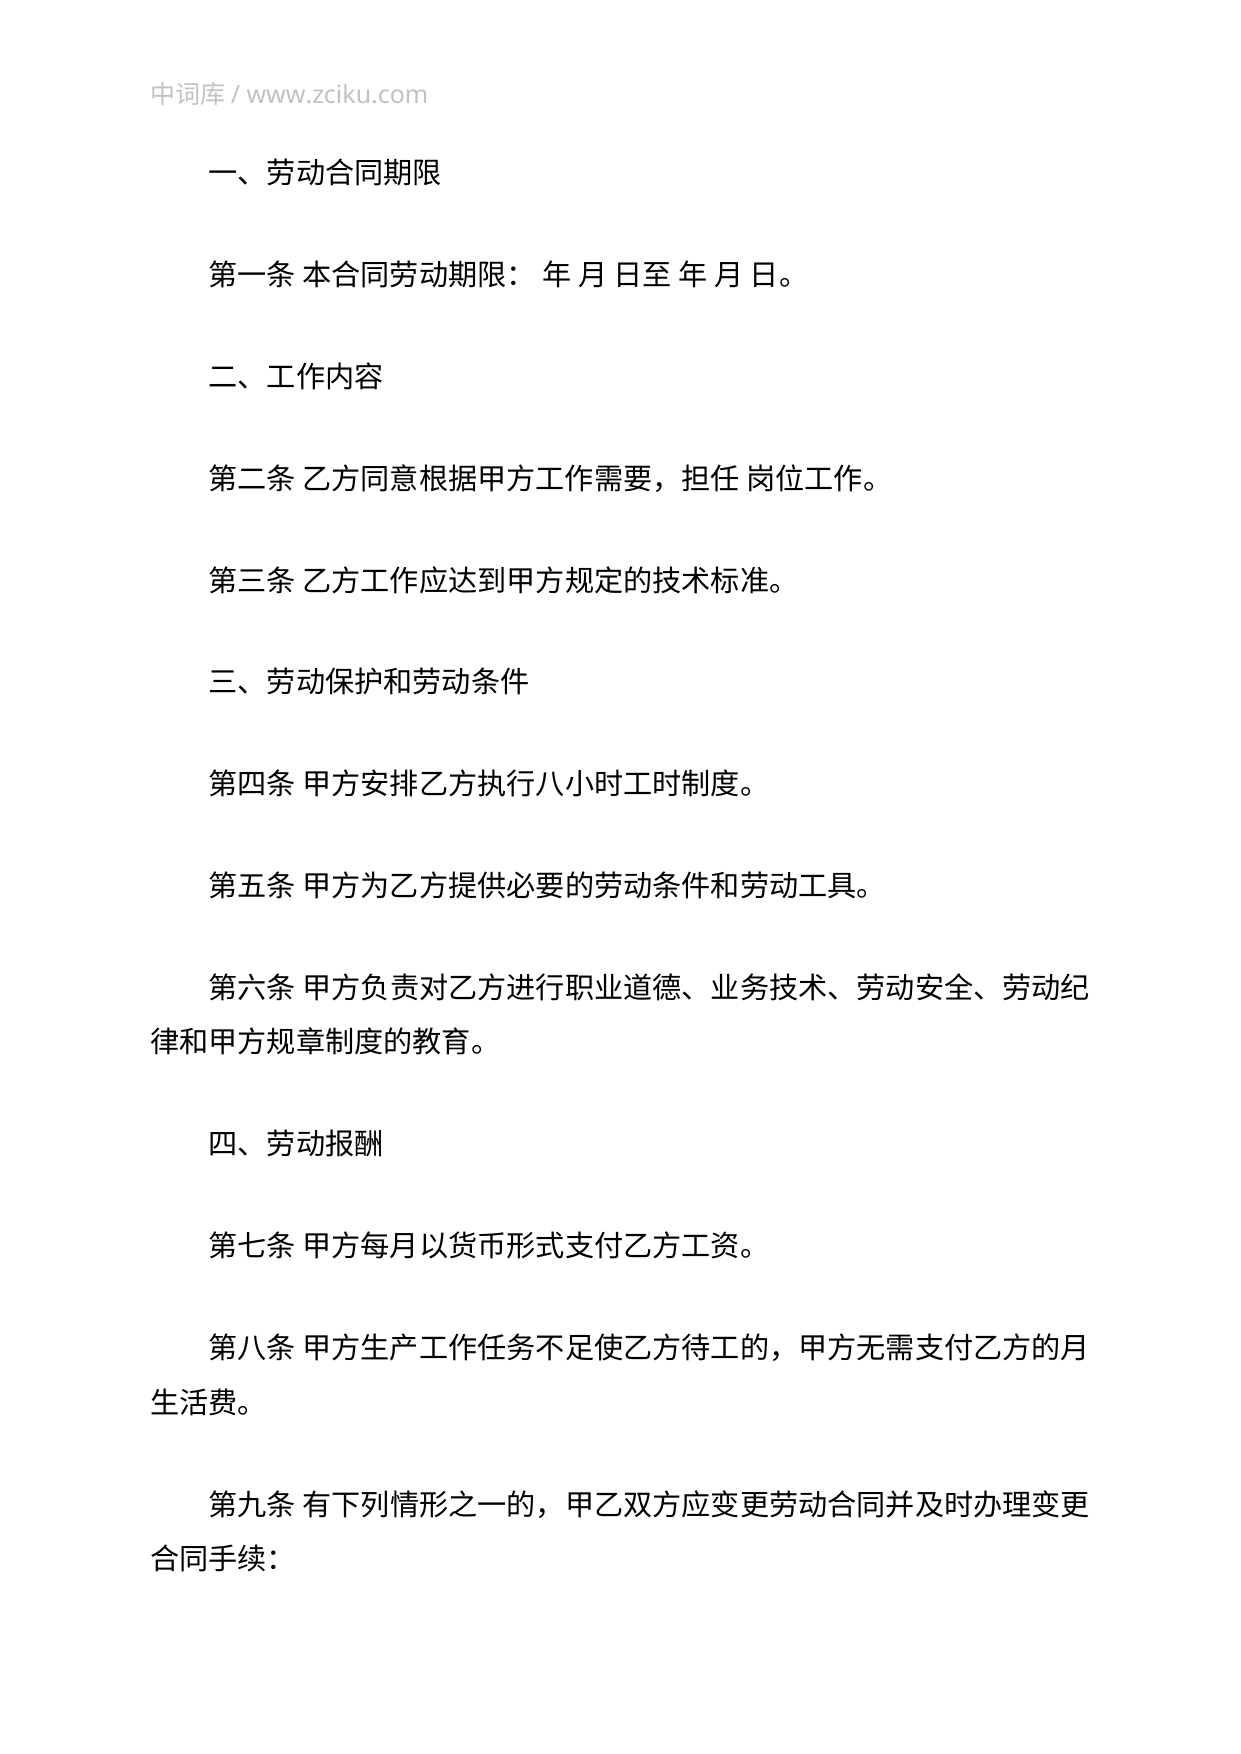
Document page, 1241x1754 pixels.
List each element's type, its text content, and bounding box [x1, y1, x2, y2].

text 第六条 甲方负责对乙方进行职业道德、业务技术、劳动安全、劳动纪律和甲方规章制度的教育。 [150, 964, 1090, 1061]
text 第一条 本合同劳动期限： 年 月 日至 年 月 日。 [150, 252, 1090, 294]
text 第三条 乙方工作应达到甲方规定的技术标准。 [150, 557, 1090, 599]
text 一、劳动合同期限 [150, 150, 1090, 192]
text 三、劳动保护和劳动条件 [150, 659, 1090, 701]
text 第七条 甲方每月以货币形式支付乙方工资。 [150, 1223, 1090, 1265]
text 第四条 甲方安排乙方执行八小时工时制度。 [150, 761, 1090, 803]
text 第五条 甲方为乙方提供必要的劳动条件和劳动工具。 [150, 862, 1090, 905]
text 第八条 甲方生产工作任务不足使乙方待工的，甲方无需支付乙方的月生活费。 [150, 1324, 1090, 1422]
text 第九条 有下列情形之一的，甲乙双方应变更劳动合同并及时办理变更合同手续： [150, 1481, 1090, 1578]
text 第二条 乙方同意根据甲方工作需要，担任 岗位工作。 [150, 455, 1090, 498]
text 二、工作内容 [150, 353, 1090, 396]
text 四、劳动报酬 [150, 1121, 1090, 1163]
